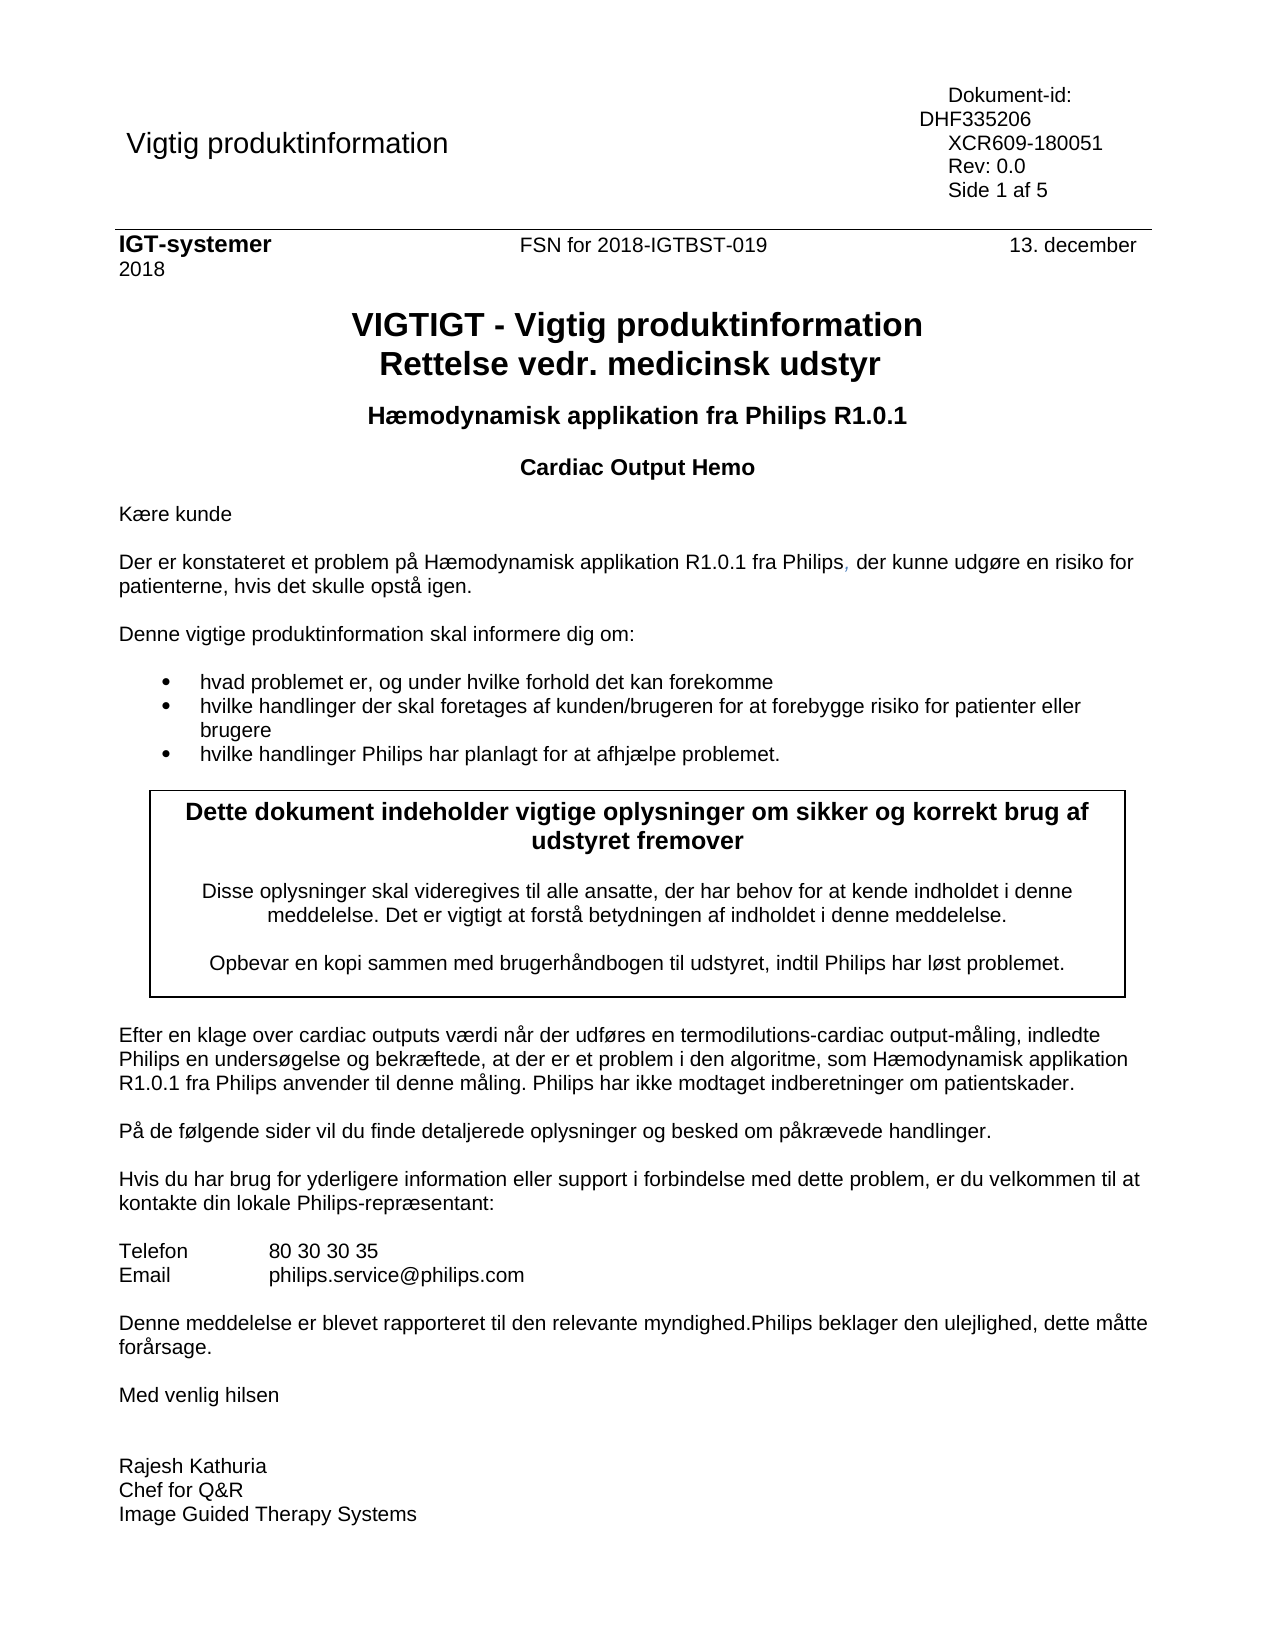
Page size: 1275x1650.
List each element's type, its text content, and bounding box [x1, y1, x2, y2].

text Email philips.service@philips.com [118, 1263, 1156, 1287]
text Denne vigtige produktinformation skal informere dig om: [118, 622, 1156, 646]
text Hvis du har brug for yderligere information eller support i forbindelse med dette problem, er du velkommen til at kontakte din lokale Philips-repræsentant: [118, 1167, 1156, 1215]
text Telefon 80 30 30 35 [118, 1239, 1156, 1263]
text Chef for Q&R [118, 1478, 1156, 1502]
text Denne meddelelse er blevet rapporteret til den relevante myndighed.Philips beklager den ulejlighed, dette måtte forårsage. [118, 1311, 1156, 1358]
text Kære kunde [118, 502, 1156, 526]
text Med venlig hilsen [118, 1382, 1156, 1406]
text Rajesh Kathuria [118, 1454, 1156, 1478]
list hvilke handlinger Philips har planlagt for at afhjælpe problemet. [162, 742, 1156, 766]
text Der er konstateret et problem på Hæmodynamisk applikation R1.0.1 fra Philips, der kunne udgøre en risiko for patienterne, hvis det skulle opstå igen. [118, 550, 1156, 598]
text Efter en klage over cardiac outputs værdi når der udføres en termodilutions-cardiac output-måling, indledte Philips en undersøgelse og bekræftede, at der er et problem i den algoritme, som Hæmodynamisk applikation R1.0.1 fra Philips anvender til denne måling. Philips har ikke modtaget indberetninger om patientskader. [118, 1023, 1156, 1095]
text Image Guided Therapy Systems [118, 1502, 1156, 1526]
list hvilke handlinger der skal foretages af kunden/brugeren for at forebygge risiko for patienter eller brugere [162, 694, 1156, 742]
text På de følgende sider vil du finde detaljerede oplysninger og besked om påkrævede handlinger. [118, 1119, 1156, 1143]
list hvad problemet er, og under hvilke forhold det kan forekomme [162, 669, 1156, 694]
